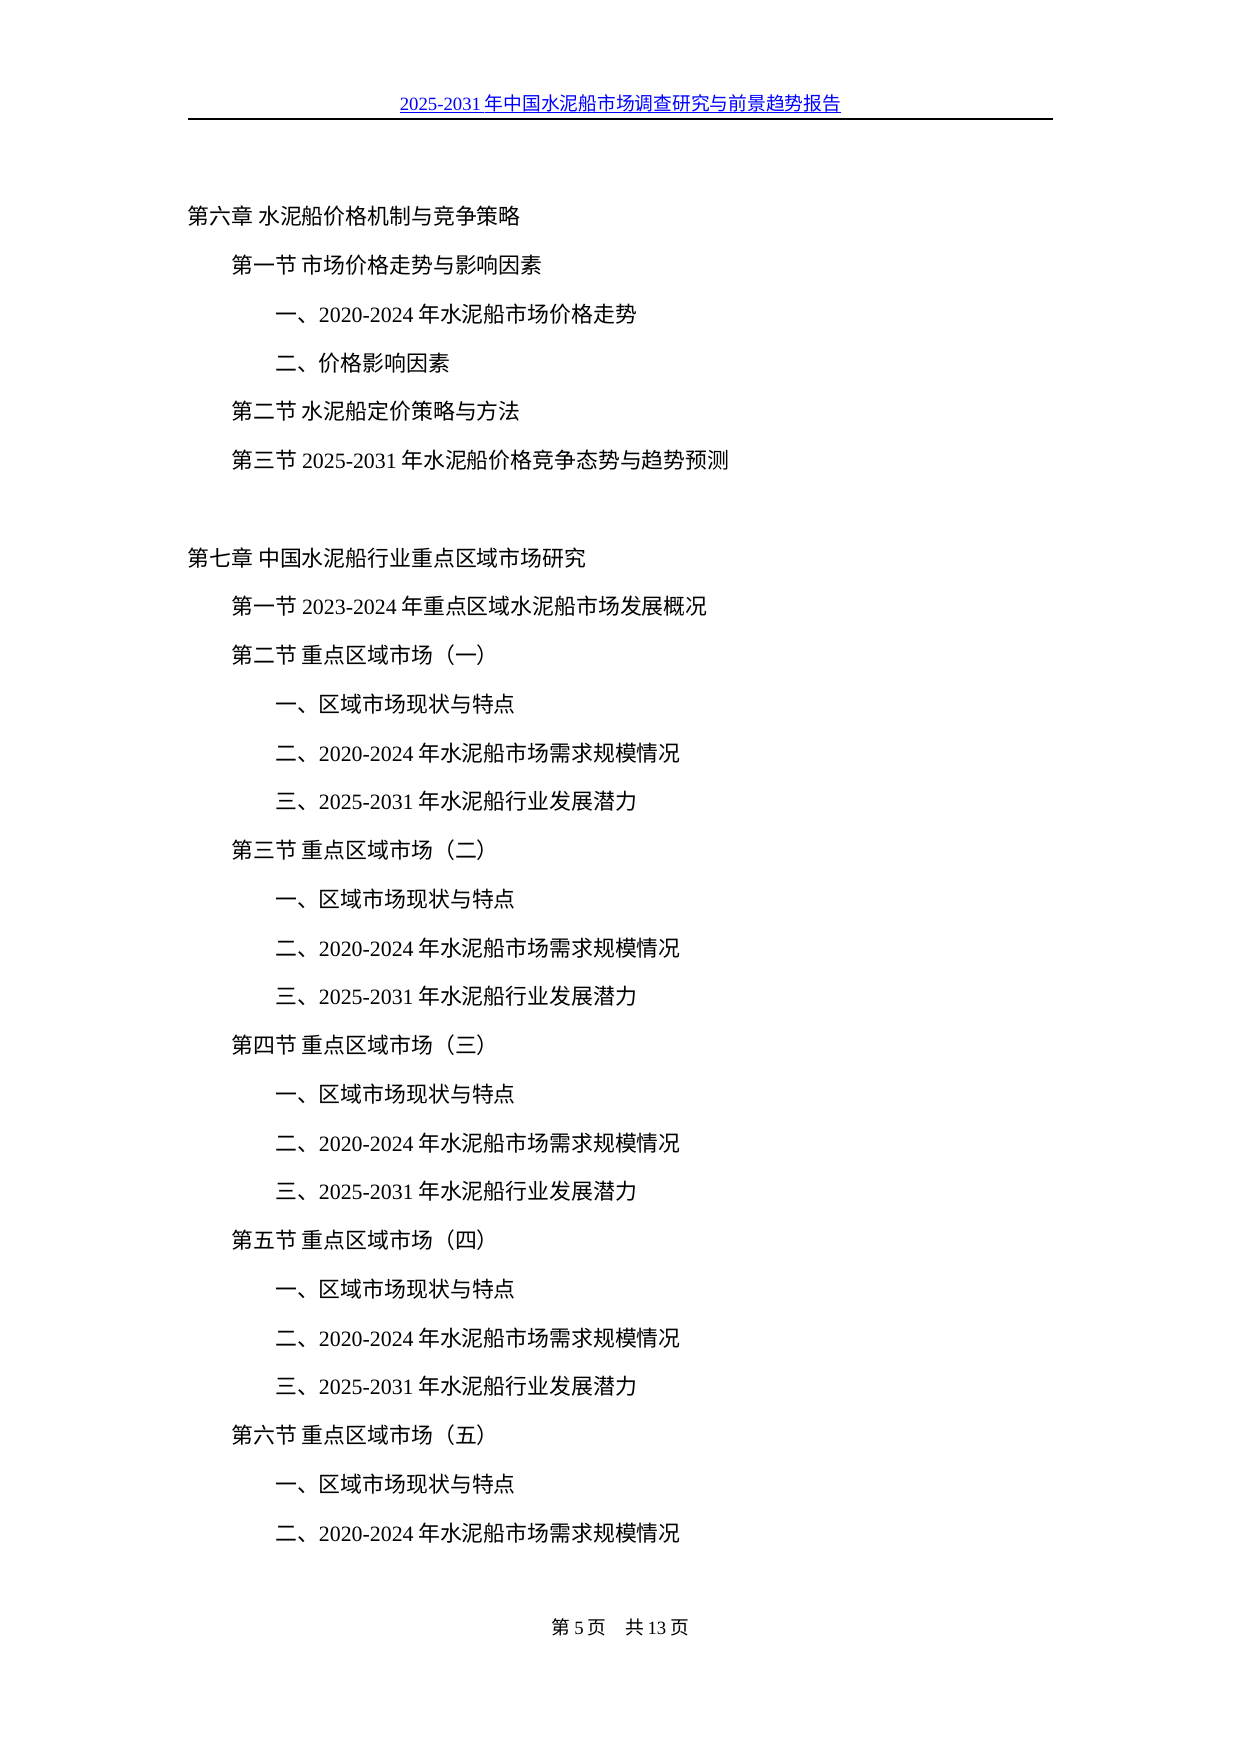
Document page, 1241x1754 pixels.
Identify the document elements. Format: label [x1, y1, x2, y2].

text [187, 150, 1053, 1548]
